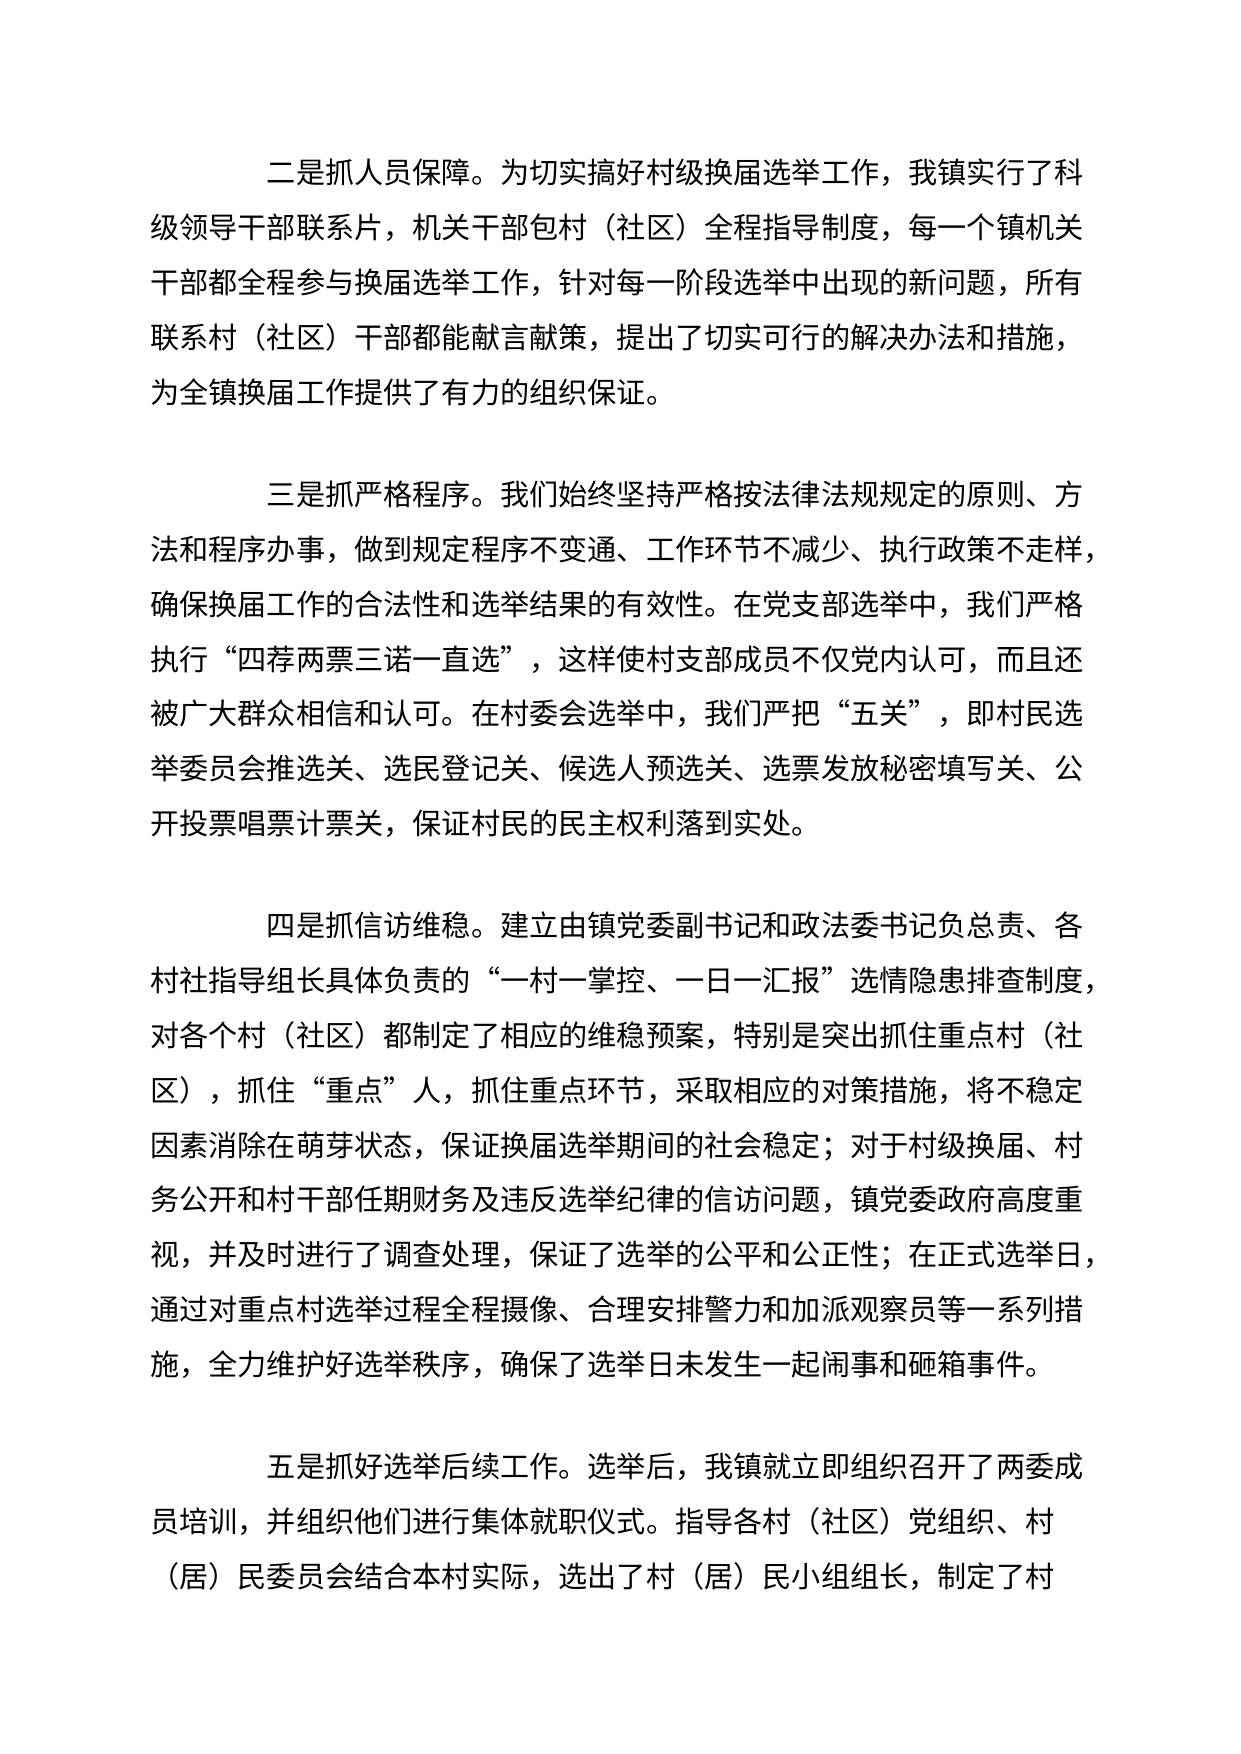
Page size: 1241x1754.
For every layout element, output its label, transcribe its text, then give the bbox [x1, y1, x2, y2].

text 四是抓信访维稳。建立由镇党委副书记和政法委书记负总责、各村社指导组长具体负责的“一村一掌控、一日一汇报”选情隐患排查制度，对各个村（社区）都制定了相应的维稳预案，特别是突出抓住重点村（社区），抓住“重点”人，抓住重点环节，采取相应的对策措施，将不稳定因素消除在萌芽状态，保证换届选举期间的社会稳定；对于村级换届、村务公开和村干部任期财务及违反选举纪律的信访问题，镇党委政府高度重视，并及时进行了调查处理，保证了选举的公平和公正性；在正式选举日，通过对重点村选举过程全程摄像、合理安排警力和加派观察员等一系列措施，全力维护好选举秩序，确保了选举日未发生一起闹事和砸箱事件。 [150, 902, 1090, 1384]
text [150, 1443, 1090, 1596]
text 三是抓严格程序。我们始终坚持严格按法律法规规定的原则、方法和程序办事，做到规定程序不变通、工作环节不减少、执行政策不走样，确保换届工作的合法性和选举结果的有效性。在党支部选举中，我们严格执行“四荐两票三诺一直选”，这样使村支部成员不仅党内认可，而且还被广大群众相信和认可。在村委会选举中，我们严把“五关”，即村民选举委员会推选关、选民登记关、候选人预选关、选票发放秘密填写关、公开投票唱票计票关，保证村民的民主权利落到实处。 [150, 471, 1090, 843]
text 二是抓人员保障。为切实搞好村级换届选举工作，我镇实行了科级领导干部联系片，机关干部包村（社区）全程指导制度，每一个镇机关干部都全程参与换届选举工作，针对每一阶段选举中出现的新问题，所有联系村（社区）干部都能献言献策，提出了切实可行的解决办法和措施，为全镇换届工作提供了有力的组织保证。 [150, 150, 1090, 412]
